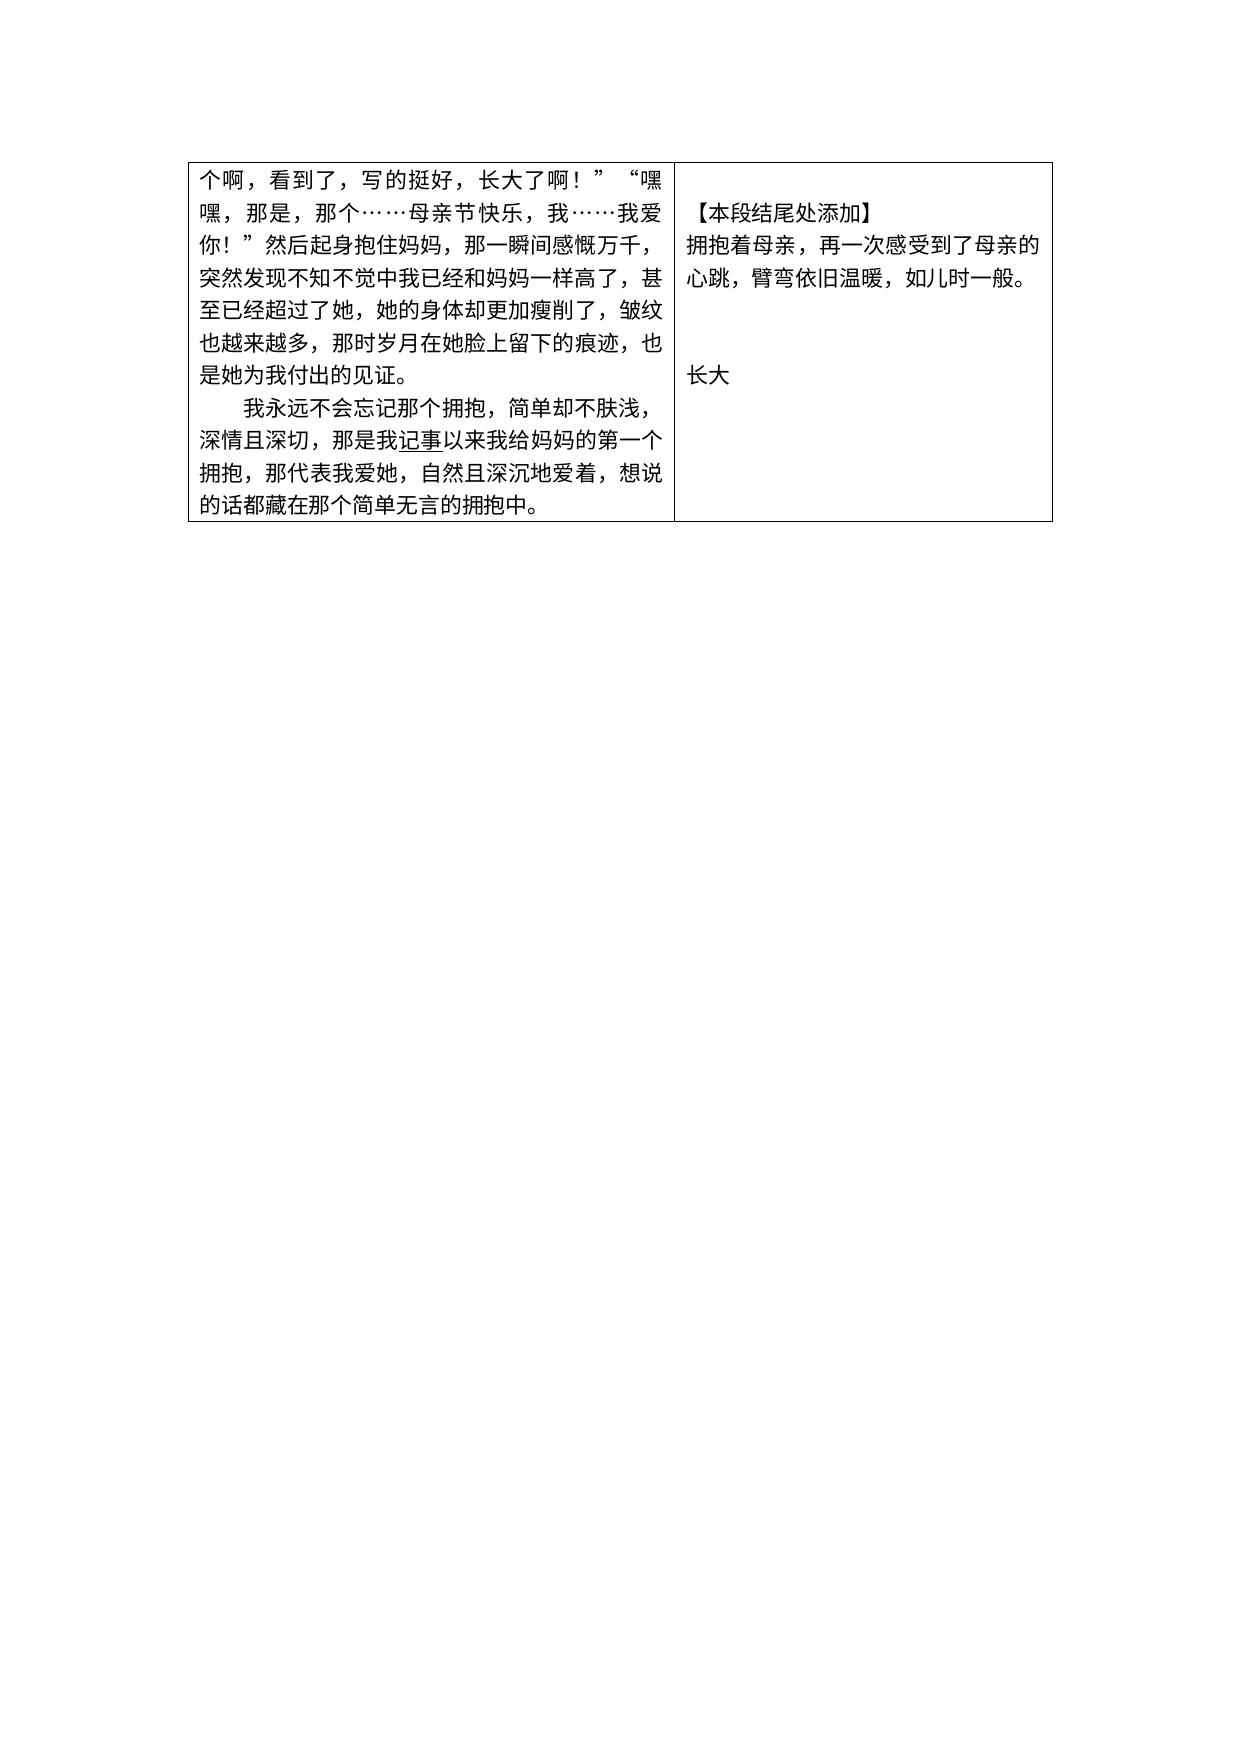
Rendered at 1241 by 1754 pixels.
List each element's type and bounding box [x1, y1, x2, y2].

table_header [189, 163, 674, 521]
table_header [675, 163, 1052, 521]
